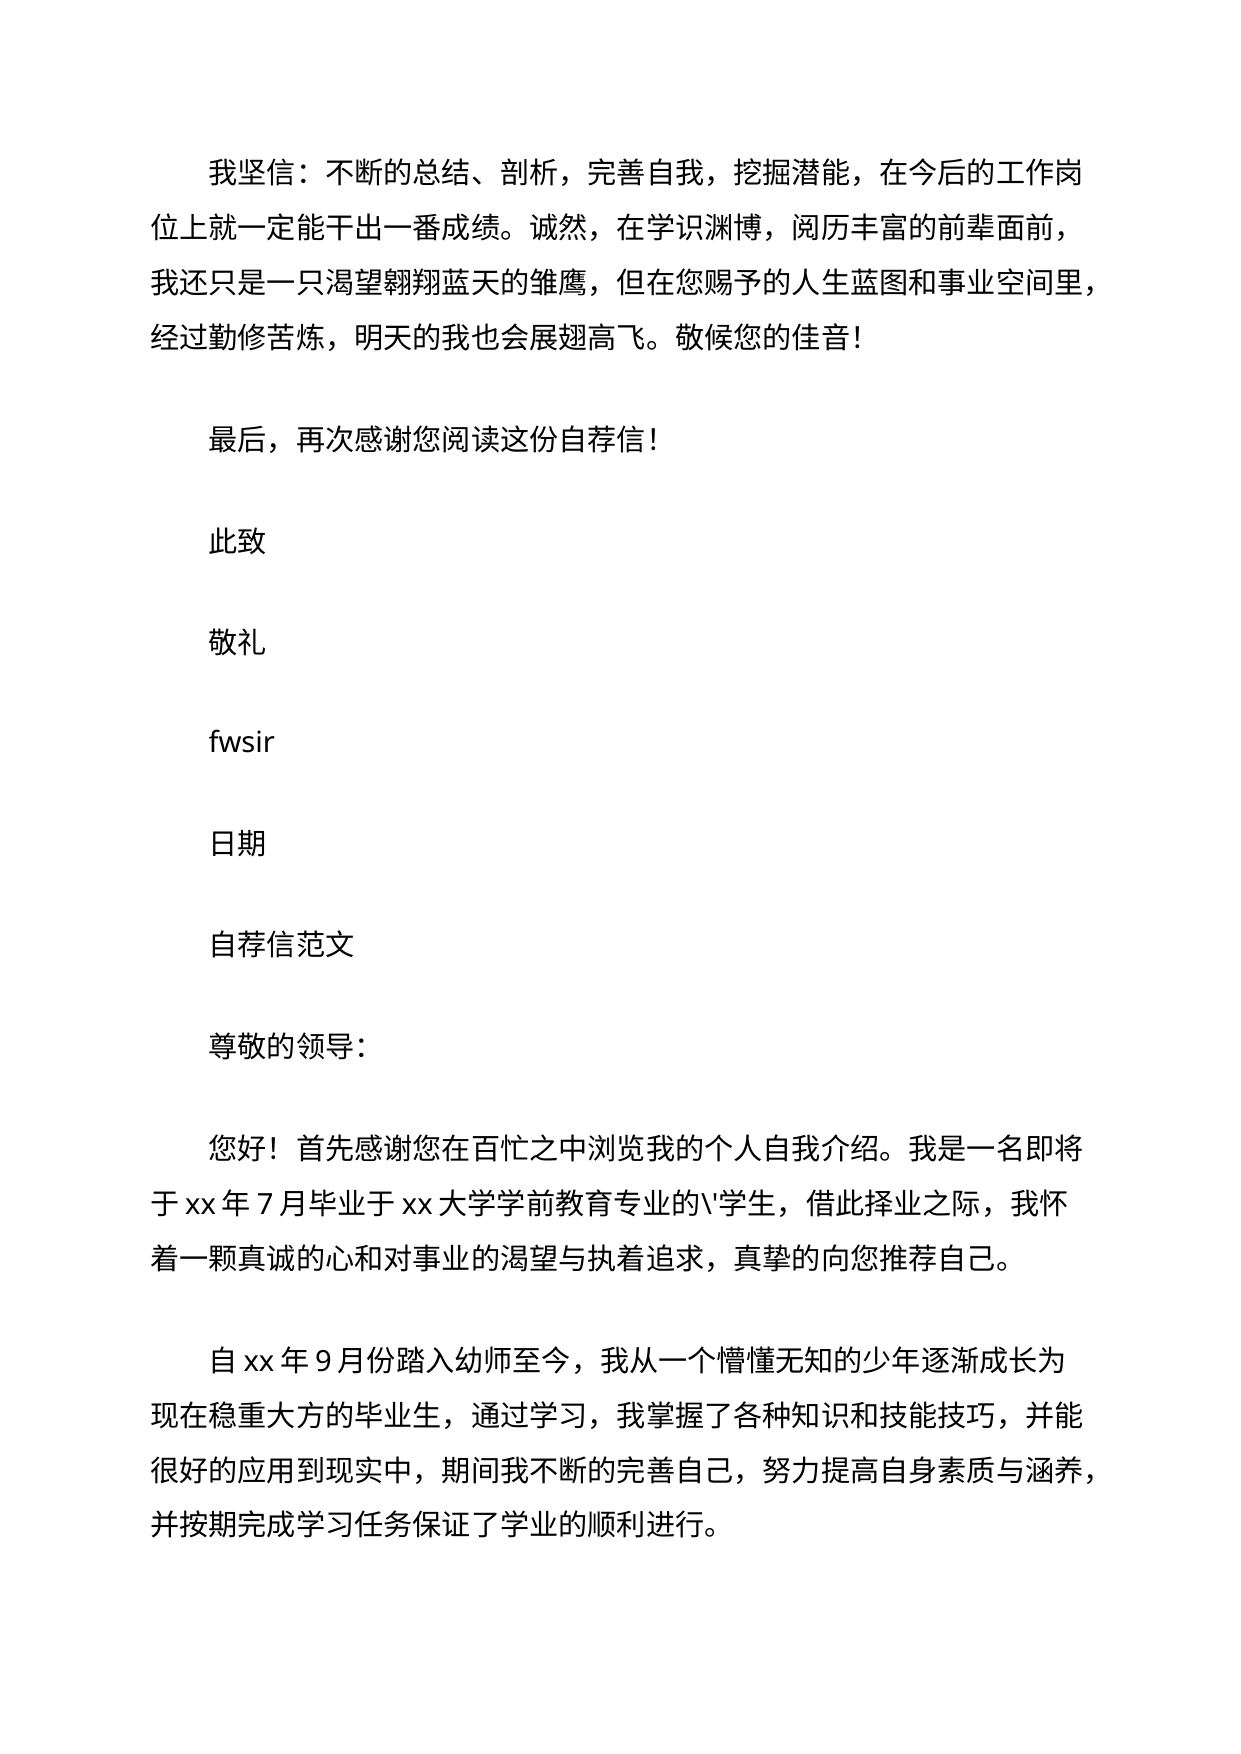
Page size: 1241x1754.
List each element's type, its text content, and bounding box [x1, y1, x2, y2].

text 自荐信范文 [150, 922, 1090, 964]
text 此致 [150, 518, 1090, 561]
text 尊敬的领导： [150, 1024, 1090, 1066]
text fwsir [150, 722, 1090, 761]
text 自xx年9月份踏入幼师至今，我从一个懵懂无知的少年逐渐成长为现在稳重大方的毕业生，通过学习，我掌握了各种知识和技能技巧，并能很好的应用到现实中，期间我不断的完善自己，努力提高自身素质与涵养，并按期完成学习任务保证了学业的顺利进行。 [150, 1337, 1090, 1544]
text 您好！首先感谢您在百忙之中浏览我的个人自我介绍。我是一名即将于xx年7月毕业于xx大学学前教育专业的\'学生，借此择业之际，我怀着一颗真诚的心和对事业的渴望与执着追求，真挚的向您推荐自己。 [150, 1126, 1090, 1278]
text 最后，再次感谢您阅读这份自荐信！ [150, 416, 1090, 459]
text 我坚信：不断的总结、剖析，完善自我，挖掘潜能，在今后的工作岗位上就一定能干出一番成绩。诚然，在学识渊博，阅历丰富的前辈面前，我还只是一只渴望翱翔蓝天的雏鹰，但在您赐予的人生蓝图和事业空间里，经过勤修苦炼，明天的我也会展翅高飞。敬候您的佳音！ [150, 150, 1090, 357]
text 敬礼 [150, 620, 1090, 662]
text 日期 [150, 820, 1090, 862]
